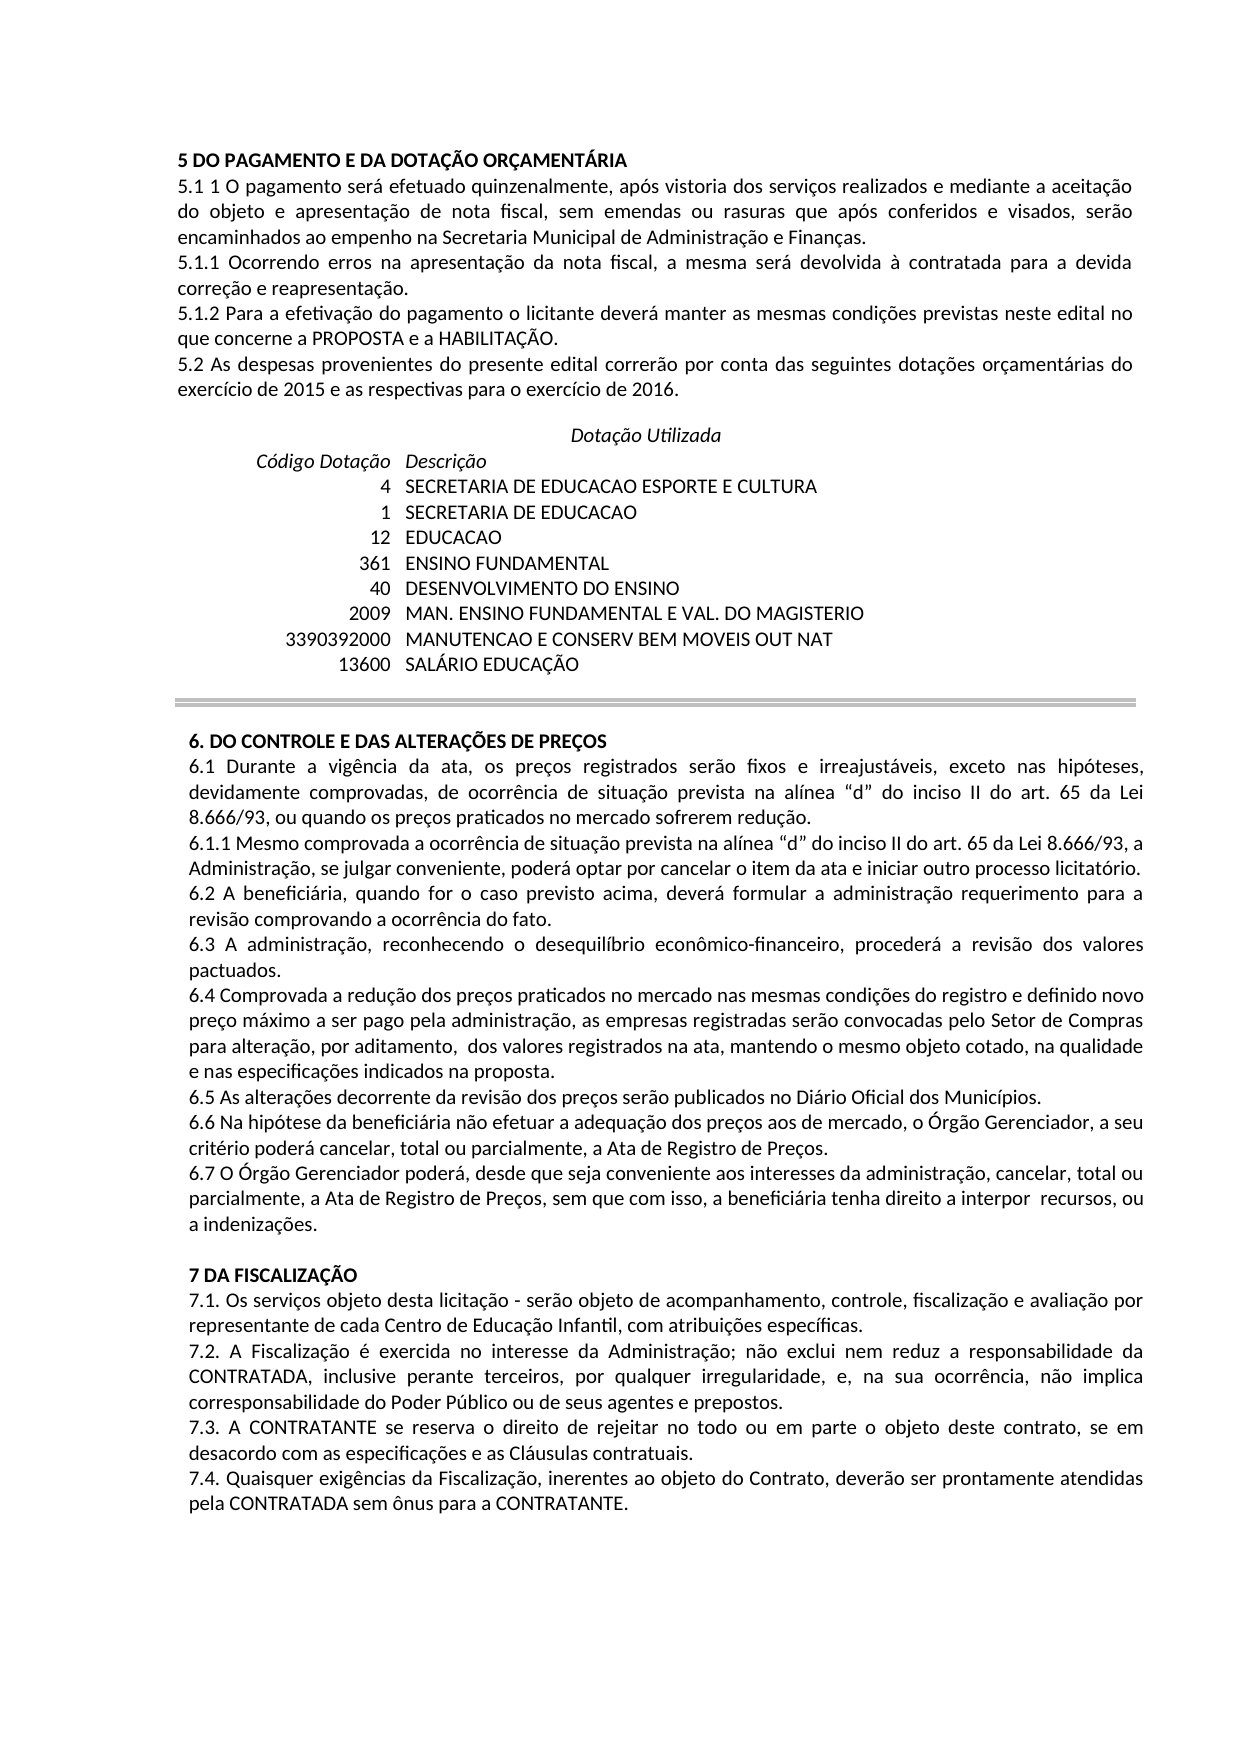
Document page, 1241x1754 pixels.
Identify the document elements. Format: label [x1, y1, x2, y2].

table_header [166, 148, 1146, 1589]
